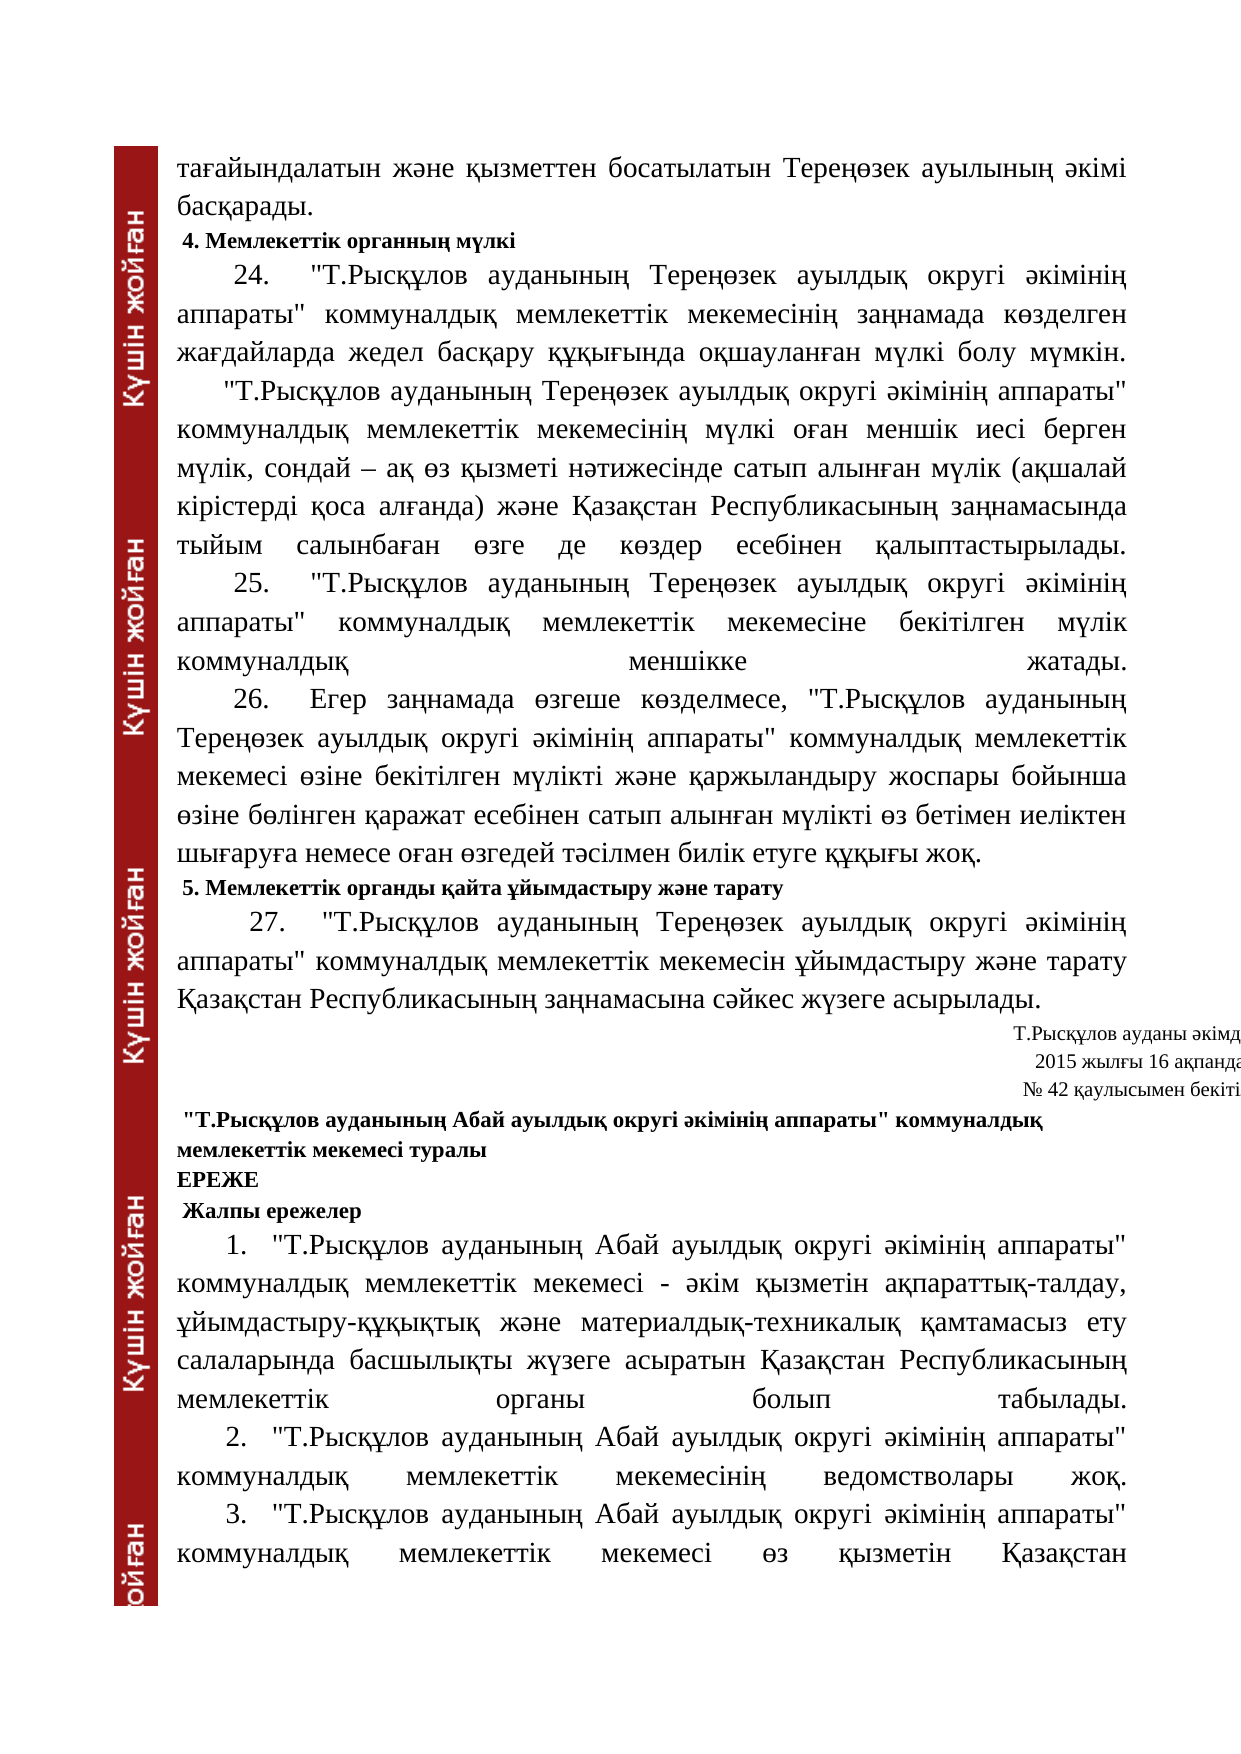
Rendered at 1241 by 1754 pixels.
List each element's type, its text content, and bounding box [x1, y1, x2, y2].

text 5. Мемлекеттік органды қайта ұйымдастыру және тарату [112, 874, 1128, 900]
table_header [101, 1020, 912, 1106]
text Жалпы ережелер [112, 1197, 1128, 1223]
picture [114, 1569, 158, 1606]
text 24. "Т.Рысқұлов ауданының Тереңөзек ауылдық округі әкімінің аппараты" коммуналдық мемлекеттік мекемесінің заңнамада көзделген жағдайларда жедел басқару құқығында оқшауланған мүлкі болу мүмкін. "Т.Рысқұлов ауданының Тереңөзек ауылдық округі әкімінің аппараты" коммуналдық мемлекеттік мекемесінің мүлкі оған меншік иесі берген мүлік, сондай – ақ өз қызметі нәтижесінде сатып алынған мүлік (ақшалай кірістерді қоса алғанда) және Қазақстан Республикасының заңнамасында тыйым салынбаған өзге де көздер есебінен қалыптастырылады. 25. "Т.Рысқұлов ауданының Тереңөзек ауылдық округі әкімінің аппараты" коммуналдық мемлекеттік мекемесіне бекітілген мүлік коммуналдық меншікке жатады. 26. Егер заңнамада өзгеше көзделмесе, "Т.Рысқұлов ауданының Тереңөзек ауылдық округі әкімінің аппараты" коммуналдық мемлекеттік мекемесі өзіне бекітілген мүлікті және қаржыландыру жоспары бойынша өзіне бөлінген қаражат есебінен сатып алынған мүлікті өз бетімен иеліктен шығаруға немесе оған өзгедей тәсілмен билік етуге құқығы жоқ. [112, 257, 1128, 869]
text 4. Мемлекеттік органның мүлкі [112, 227, 1128, 253]
picture [114, 146, 158, 150]
picture [114, 1223, 158, 1227]
text "Т.Рысқұлов ауданының Абай ауылдық округі әкімінің аппараты" коммуналдық мемлекеттік мекемесі туралы ЕРЕЖЕ [112, 1106, 1128, 1193]
table_header Т.Рысқұлов ауданы әкімдігінің 2015 жылғы 16 ақпандағы № 42 қаулысымен бекітілген [912, 1020, 1240, 1106]
text 27. "Т.Рысқұлов ауданының Тереңөзек ауылдық округі әкімінің аппараты" коммуналдық мемлекеттік мекемесін ұйымдастыру және тарату Қазақстан Республикасының заңнамасына сәйкес жүзеге асырылады. [112, 904, 1128, 1015]
picture [114, 222, 158, 227]
picture [114, 900, 158, 904]
picture [114, 1015, 158, 1020]
picture [114, 869, 158, 874]
picture [114, 1193, 158, 1197]
picture [114, 253, 158, 257]
